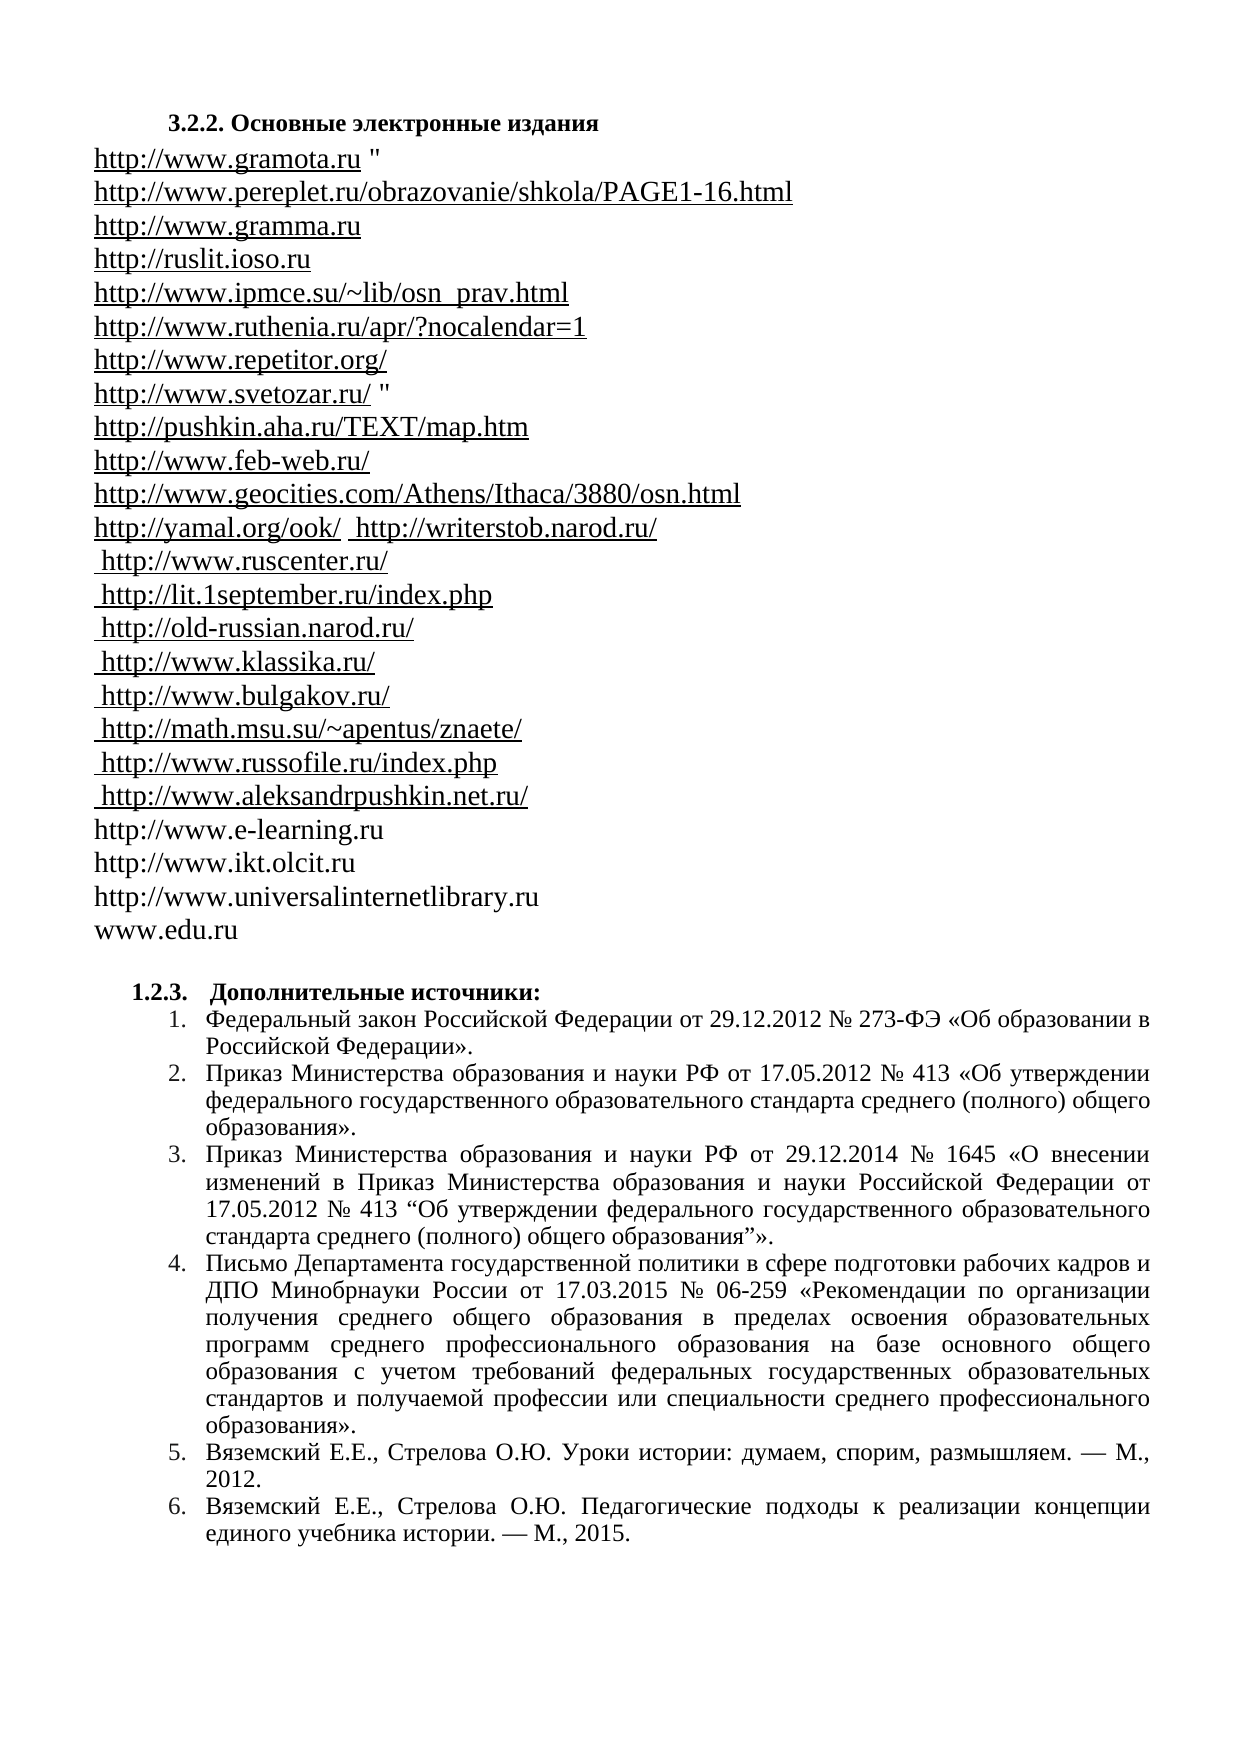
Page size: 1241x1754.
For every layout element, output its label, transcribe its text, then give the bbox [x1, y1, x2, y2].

text http://www.ipmce.su/~lib/osn_prav.html [94, 275, 1152, 309]
list Вяземский Е.Е., Стрелова О.Ю. Педагогические подходы к реализации концепции единого учебника истории. — М., 2015. [168, 1493, 1151, 1547]
list Приказ Министерства образования и науки РФ от 29.12.2014 № 1645 «О внесении изменений в Приказ Министерства образования и науки Российской Федерации от 17.05.2012 № 413 “Об утверждении федерального государственного образовательного стандарта среднего (полного) общего образования”». [168, 1141, 1151, 1249]
text http://www.klassika.ru/ [94, 644, 1152, 678]
list Вяземский Е.Е., Стрелова О.Ю. Уроки истории: думаем, спорим, размышляем. — М., 2012. [168, 1439, 1151, 1493]
text http://www.aleksandrpushkin.net.ru/ [94, 778, 1152, 812]
text http://pushkin.aha.ru/TEXT/map.htm [94, 409, 1152, 443]
list Дополнительные источники: [131, 979, 1151, 1006]
text http://www.pereplet.ru/obrazovanie/shkola/PAGE1-16.html [94, 174, 1152, 208]
list Приказ Министерства образования и науки РФ от 17.05.2012 № 413 «Об утверждении федерального государственного образовательного стандарта среднего (полного) общего образования». [168, 1060, 1151, 1141]
text http://www.svetozar.ru/ " [94, 376, 1152, 409]
list Федеральный закон Российской Федерации от 29.12.2012 № 273-ФЭ «Об образовании в Российской Федерации». [168, 1006, 1151, 1060]
text http://yamal.org/ook/ http://writerstob.narod.ru/ [94, 510, 1152, 543]
text 3.2.2. Основные электронные издания [94, 108, 1152, 137]
text http://old-russian.narod.ru/ [94, 611, 1152, 644]
text http://www.repetitor.org/ [94, 342, 1152, 376]
text http://www.e-learning.ru http://www.ikt.olcit.ru http://www.universalinternetlibrary.ru www.edu.ru [94, 812, 1152, 946]
text http://www.gramma.ru [94, 208, 1152, 242]
text http://lit.1september.ru/index.php [94, 577, 1152, 611]
text http://www.ruthenia.ru/apr/?nocalendar=1 [94, 309, 1152, 342]
text http://math.msu.su/~apentus/znaete/ [94, 711, 1152, 745]
text http://www.geocities.com/Athens/Ithaca/3880/osn.html [94, 476, 1152, 510]
text http://www.bulgakov.ru/ [94, 678, 1152, 711]
list Письмо Департамента государственной политики в сфере подготовки рабочих кадров и ДПО Минобрнауки России от 17.03.2015 № 06-259 «Рекомендации по организации получения среднего общего образования в пределах освоения образовательных программ среднего профессионального образования на базе основного общего образования с учетом требований федеральных государственных образовательных стандартов и получаемой профессии или специальности среднего профессионального образования». [168, 1249, 1151, 1439]
text http://www.ruscenter.ru/ [94, 543, 1152, 577]
text http://www.gramota.ru " [94, 141, 1152, 174]
text http://www.feb-web.ru/ [94, 443, 1152, 476]
text http://www.russofile.ru/index.php [94, 745, 1152, 778]
text http://ruslit.ioso.ru [94, 242, 1152, 275]
